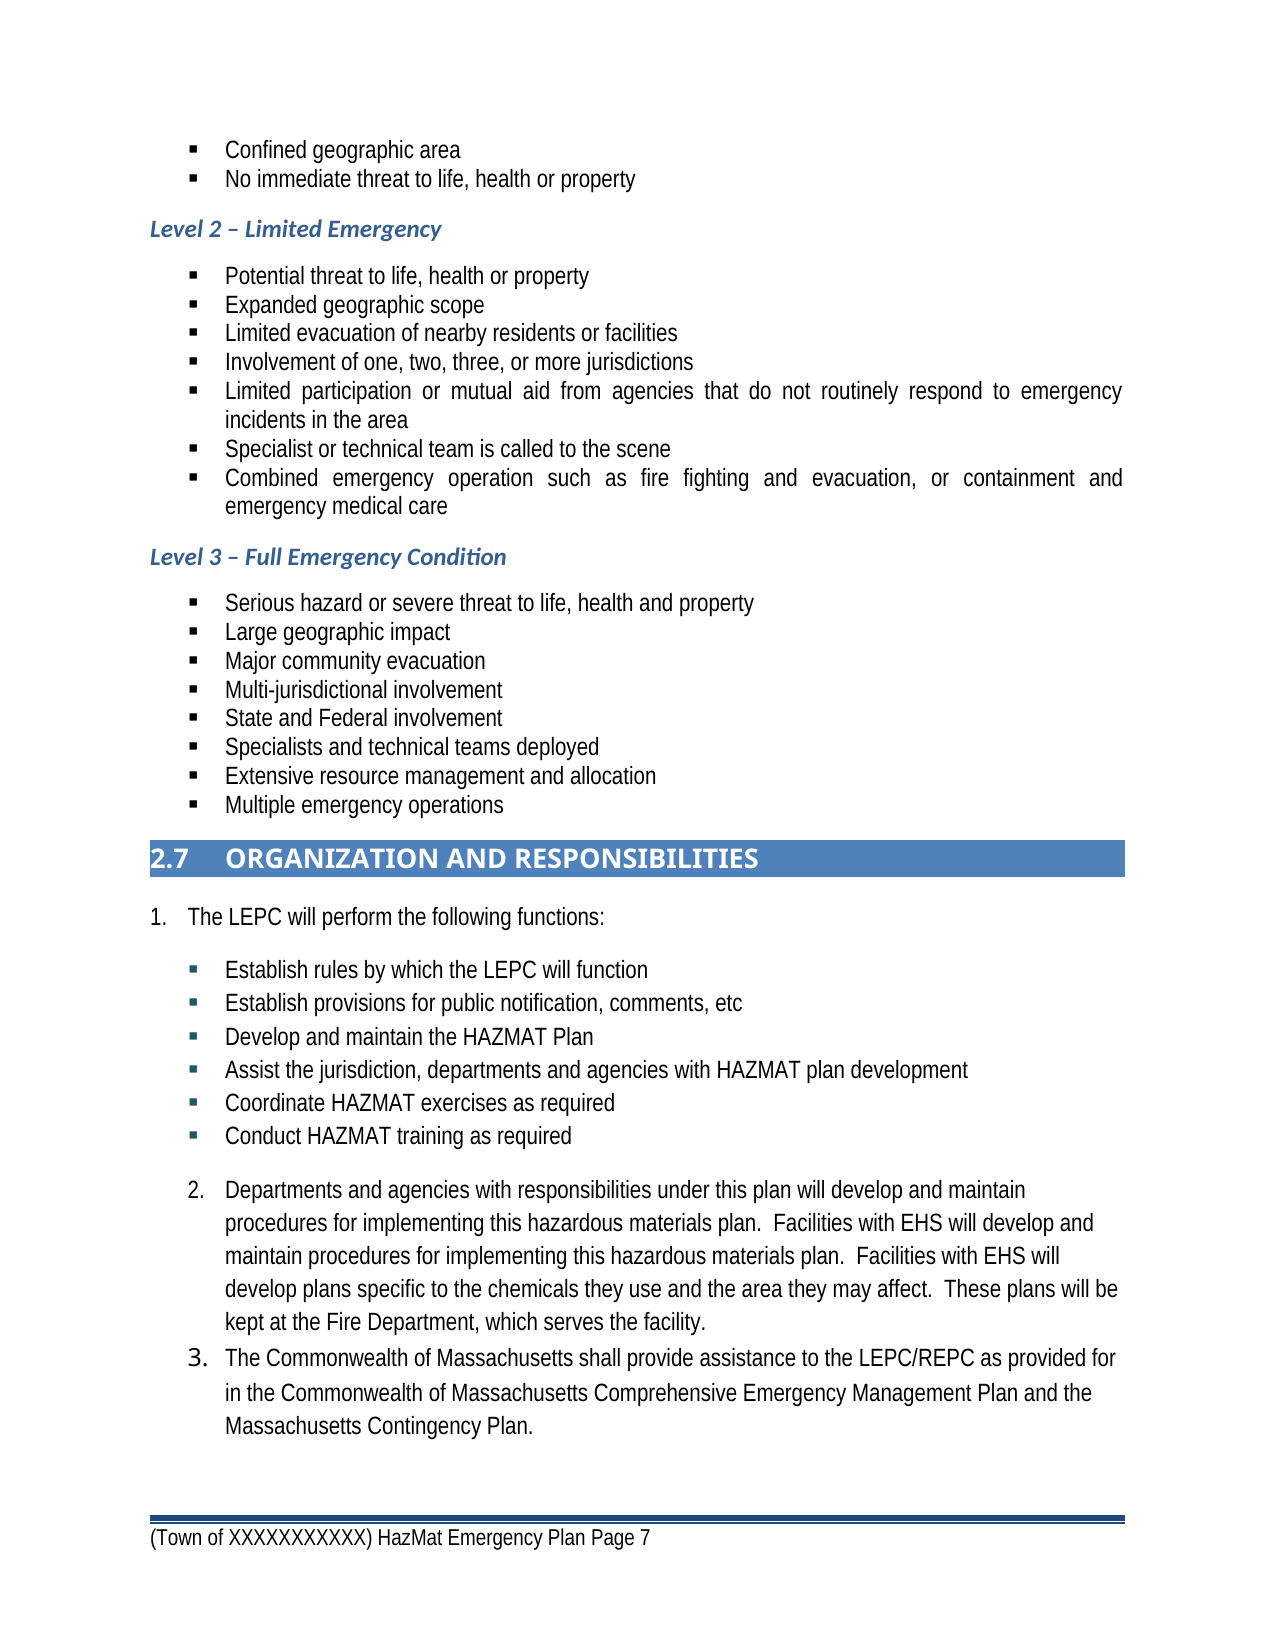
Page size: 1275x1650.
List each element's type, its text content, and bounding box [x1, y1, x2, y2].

text Level 2 – Limited Emergency [150, 213, 1125, 244]
subtitle ORGANIZATION AND RESPONSIBILITIES [150, 840, 1125, 877]
list Potential threat to life, health or property [187, 261, 1125, 289]
list Expanded geographic scope [187, 289, 1125, 318]
list Major community evacuation [187, 646, 1125, 674]
list Departments and agencies with responsibilities under this plan will develop and maintain procedures for implementing this hazardous materials plan. Facilities with EHS will develop and maintain procedures for implementing this hazardous materials plan. Facilities with EHS will develop plans specific to the chemicals they use and the area they may affect. These plans will be kept at the Fire Department, which serves the facility. [187, 1175, 1125, 1335]
list Combined emergency operation such as fire fighting and evacuation, or containment and emergency medical care [187, 462, 1125, 520]
list Develop and maintain the HAZMAT Plan [187, 1022, 1125, 1050]
list The LEPC will perform the following functions: [150, 902, 1125, 930]
list State and Federal involvement [187, 703, 1125, 732]
list Multiple emergency operations [187, 790, 1125, 819]
list Assist the jurisdiction, departments and agencies with HAZMAT plan development [187, 1055, 1125, 1083]
list Conduct HAZMAT training as required [187, 1121, 1125, 1150]
list Extensive resource management and allocation [187, 761, 1125, 790]
list Multi-jurisdictional involvement [187, 674, 1125, 703]
list The Commonwealth of Massachusetts shall provide assistance to the LEPC/REPC as provided for in the Commonwealth of Massachusetts Comprehensive Emergency Management Plan and the Massachusetts Contingency Plan. [187, 1339, 1125, 1439]
list Limited participation or mutual aid from agencies that do not routinely respond to emergency incidents in the area [187, 376, 1125, 434]
list Limited evacuation of nearby residents or facilities [187, 318, 1125, 347]
list Serious hazard or severe threat to life, health and property [187, 588, 1125, 617]
text Level 3 – Full Emergency Condition [150, 541, 1125, 571]
list Large geographic impact [187, 617, 1125, 646]
list Specialists and technical teams deployed [187, 732, 1125, 761]
list Establish rules by which the LEPC will function [187, 955, 1125, 984]
list Specialist or technical team is called to the scene [187, 434, 1125, 462]
list Establish provisions for public notification, comments, etc [187, 988, 1125, 1017]
list No immediate threat to life, health or property [187, 164, 1125, 193]
list Confined geographic area [187, 135, 1125, 164]
list Involvement of one, two, three, or more jurisdictions [187, 347, 1125, 376]
list Coordinate HAZMAT exercises as required [187, 1088, 1125, 1117]
